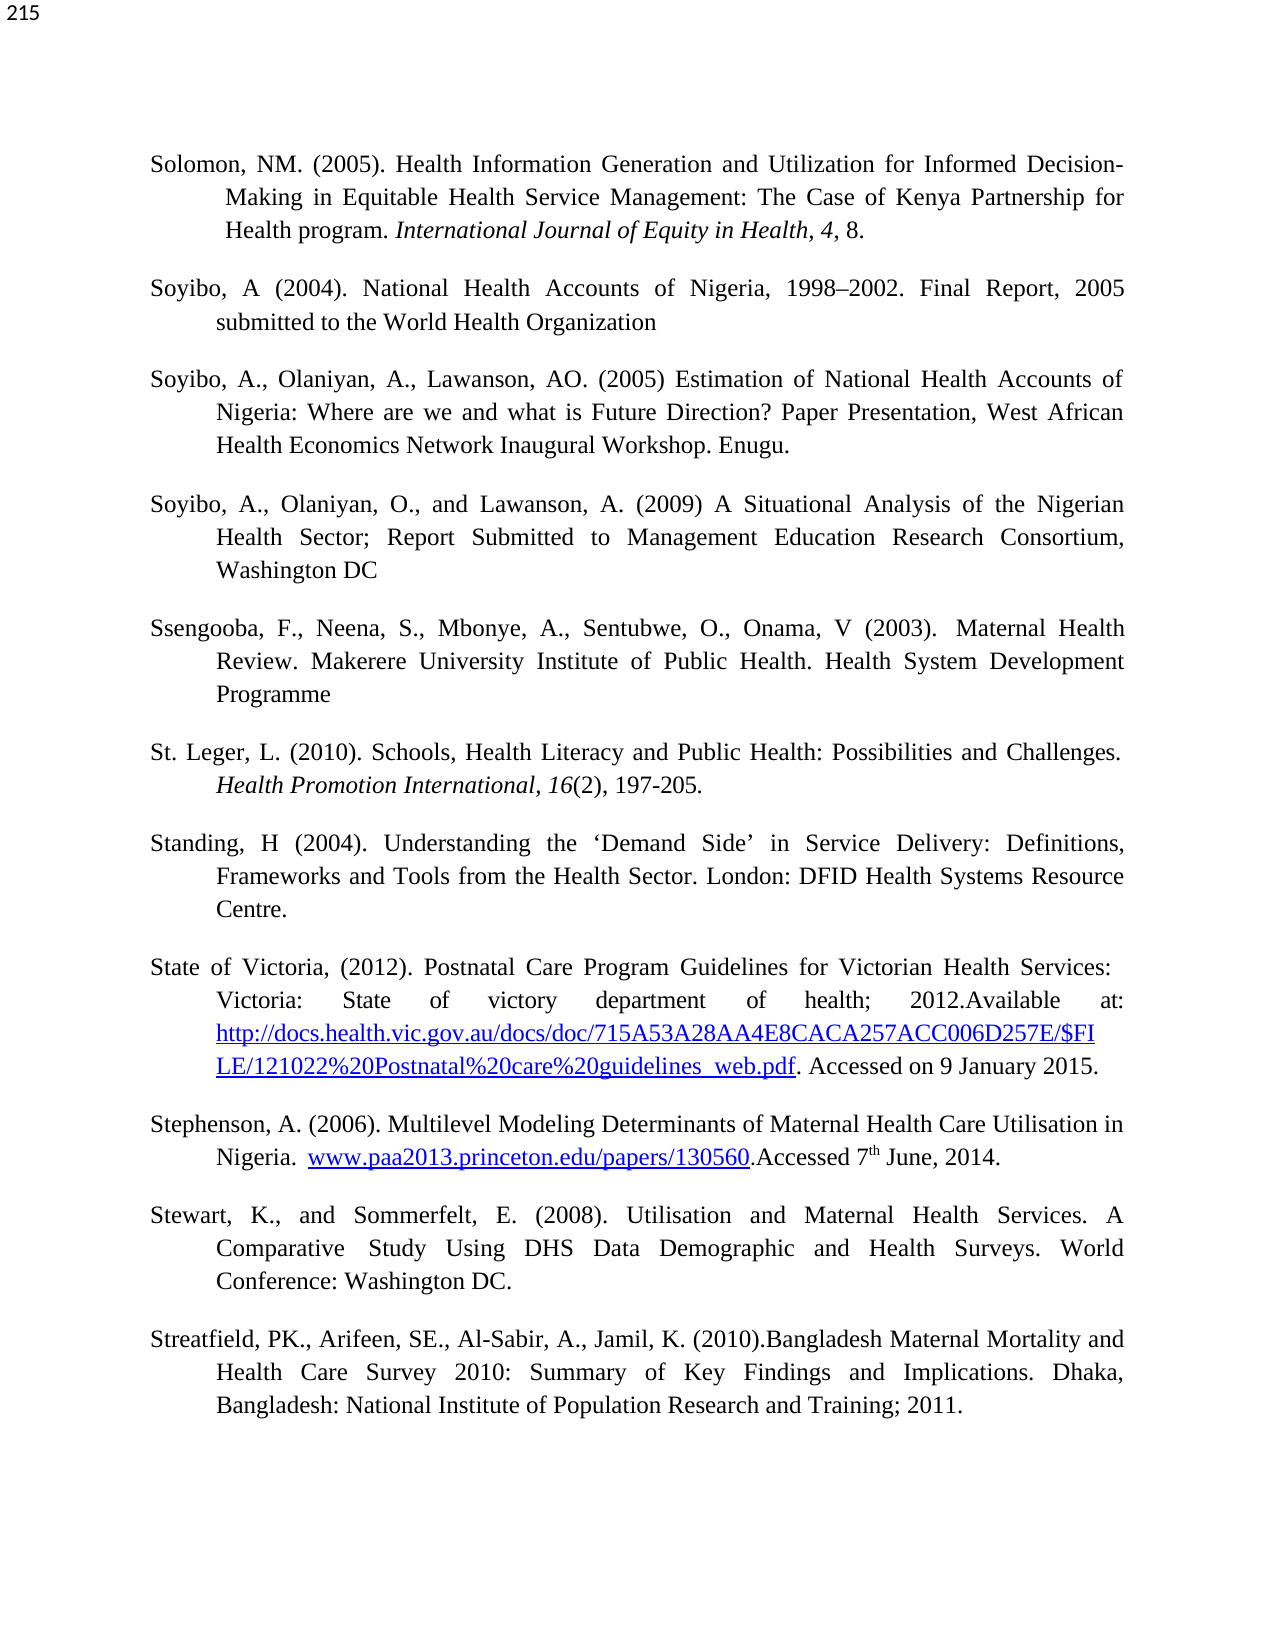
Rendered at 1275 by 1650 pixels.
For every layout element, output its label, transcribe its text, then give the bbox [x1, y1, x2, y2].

text Solomon, NM. (2005). Health Information Generation and Utilization for Informed Decision- Making in Equitable Health Service Management: The Case of Kenya Partnership for Health program. International Journal of Equity in Health, 4, 8. [150, 149, 1125, 244]
text Soyibo, A., Olaniyan, O., and Lawanson, A. (2009) A Situational Analysis of the Nigerian Health Sector; Report Submitted to Management Education Research Consortium, Washington DC [150, 489, 1125, 583]
text Ssengooba, F., Neena, S., Mbonye, A., Sentubwe, O., Onama, V (2003). Maternal Health Review. Makerere University Institute of Public Health. Health System Development Programme [150, 613, 1125, 708]
text Standing, H (2004). Understanding the ‘Demand Side’ in Service Delivery: Definitions, Frameworks and Tools from the Health Sector. London: DFID Health Systems Resource Centre. [150, 828, 1126, 923]
text Stewart, K., and Sommerfelt, E. (2008). Utilisation and Maternal Health Services. A Comparative Study Using DHS Data Demographic and Health Surveys. World Conference: Washington DC. [150, 1200, 1125, 1295]
text Soyibo, A (2004). National Health Accounts of Nigeria, 1998–2002. Final Report, 2005 submitted to the World Health Organization [150, 273, 1125, 335]
text St. Leger, L. (2010). Schools, Health Literacy and Public Health: Possibilities and Challenges. [150, 737, 1233, 765]
text State of Victoria, (2012). Postnatal Care Program Guidelines for Victorian Health Services: Victoria: State of victory department of health; 2012.Available at: http://docs.health.vic.gov.au/docs/doc/715A53A28AA4E8CACA257ACC006D257E/$FI LE/121022%20Postnatal%20care%20guidelines_web.pdf. Accessed on 9 January 2015. [150, 952, 1125, 1080]
text Stephenson, A. (2006). Multilevel Modeling Determinants of Maternal Health Care Utilisation in Nigeria. www.paa2013.princeton.edu/papers/130560.Accessed 7th June, 2014. [150, 1109, 1125, 1171]
text Streatfield, PK., Arifeen, SE., Al-Sabir, A., Jamil, K. (2010).Bangladesh Maternal Mortality and Health Care Survey 2010: Summary of Key Findings and Implications. Dhaka, Bangladesh: National Institute of Population Research and Training; 2011. [150, 1324, 1125, 1419]
text Soyibo, A., Olaniyan, A., Lawanson, AO. (2005) Estimation of National Health Accounts of Nigeria: Where are we and what is Future Direction? Paper Presentation, West African Health Economics Network Inaugural Workshop. Enugu. [150, 364, 1124, 459]
text Health Promotion International, 16(2), 197-205. [216, 770, 1233, 799]
